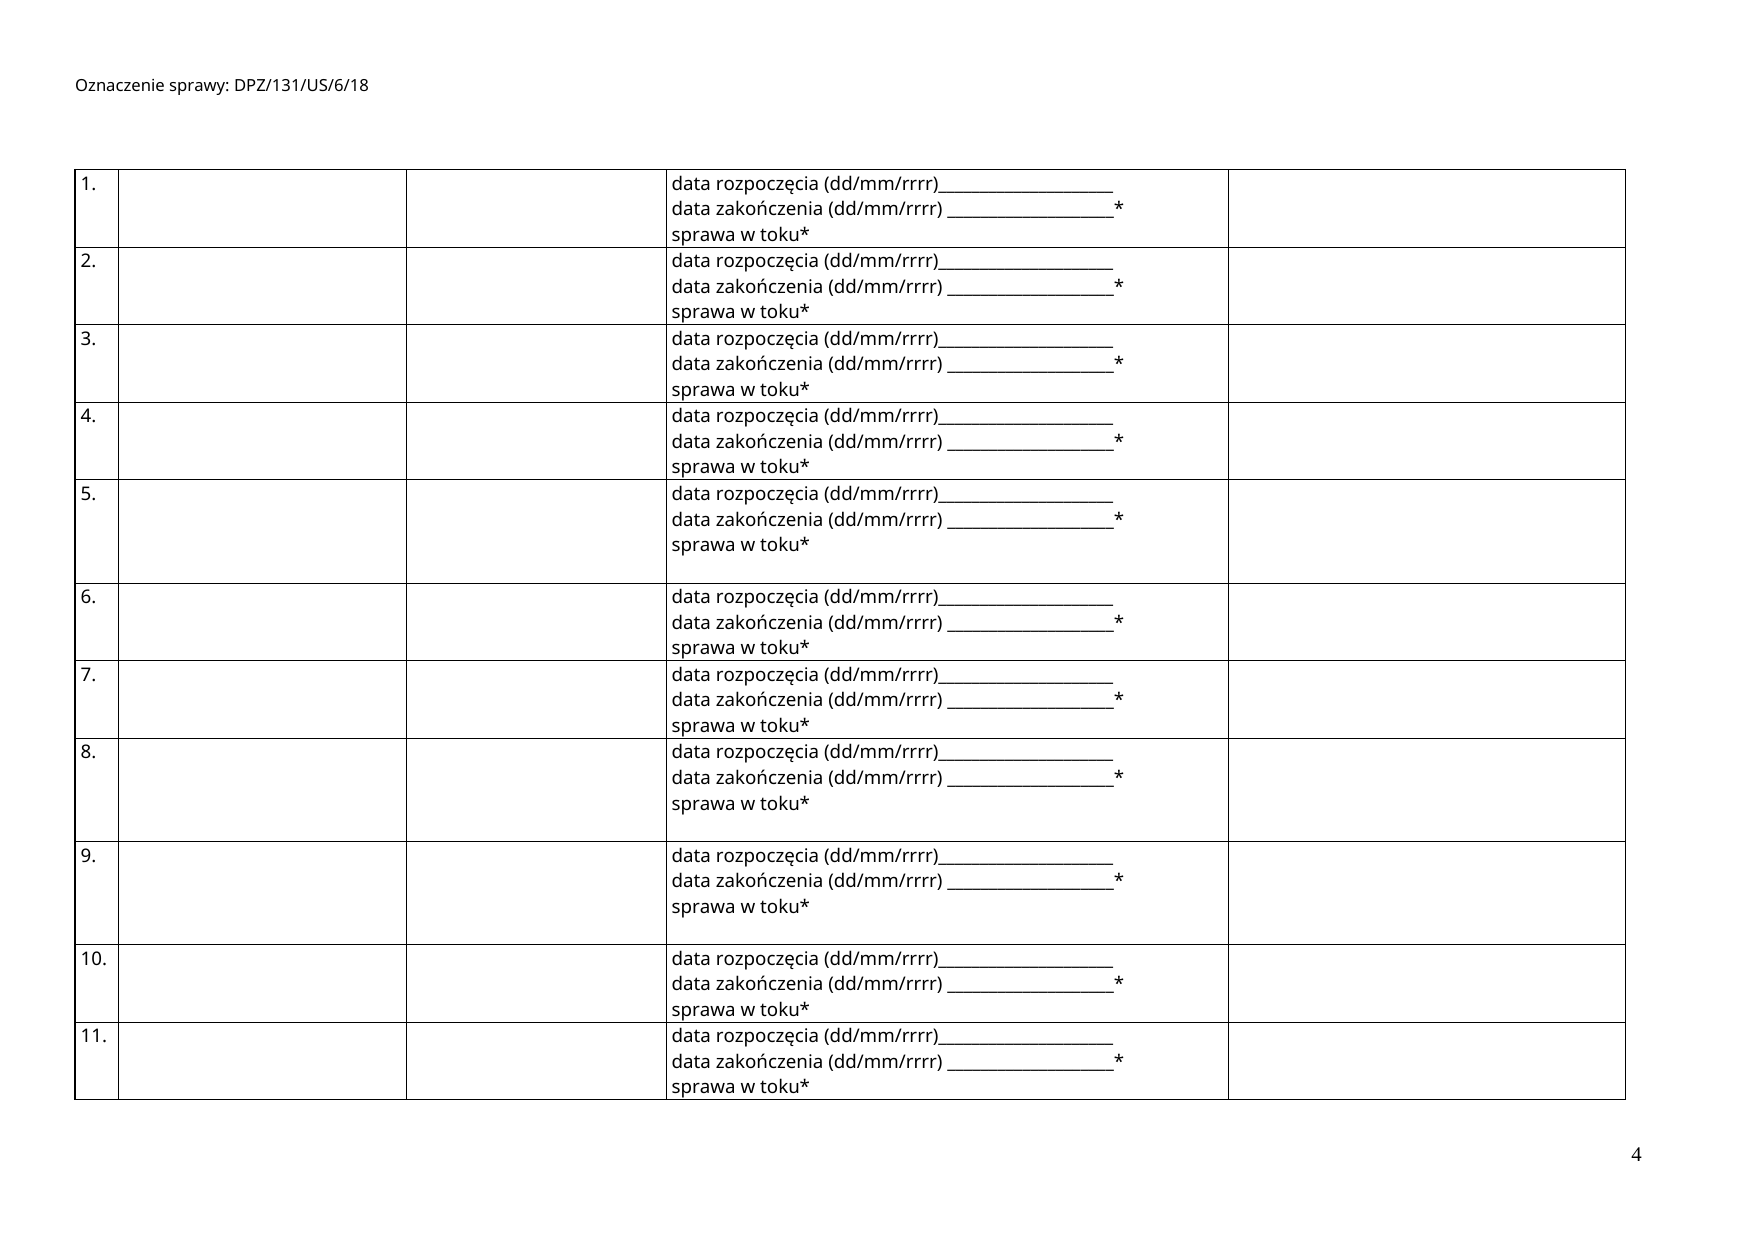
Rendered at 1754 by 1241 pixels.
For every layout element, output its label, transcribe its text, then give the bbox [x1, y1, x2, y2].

table_cell [407, 403, 666, 479]
table_cell data rozpoczęcia (dd/mm/rrrr)_____________________ data zakończenia (dd/mm/rrrr) ____________________* sprawa w toku* [667, 480, 1228, 582]
table_cell data rozpoczęcia (dd/mm/rrrr)_____________________ data zakończenia (dd/mm/rrrr) ____________________* sprawa w toku* [667, 661, 1228, 738]
table_cell data rozpoczęcia (dd/mm/rrrr)_____________________ data zakończenia (dd/mm/rrrr) ____________________* sprawa w toku* [667, 842, 1228, 944]
table_cell [119, 584, 406, 660]
table_cell [76, 403, 118, 479]
table_cell [407, 1023, 666, 1099]
table_cell [119, 661, 406, 738]
table_cell [407, 842, 666, 944]
table_cell [1229, 480, 1625, 582]
table_cell [407, 739, 666, 841]
table_cell [76, 739, 118, 841]
table_cell [119, 480, 406, 582]
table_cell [667, 1023, 1228, 1099]
table_cell [1229, 170, 1625, 247]
table_cell [407, 325, 666, 402]
table_cell [76, 945, 118, 1022]
table_cell data rozpoczęcia (dd/mm/rrrr)_____________________ data zakończenia (dd/mm/rrrr) ____________________* sprawa w toku* [667, 739, 1228, 841]
table_cell [76, 842, 118, 944]
table_cell [119, 325, 406, 402]
table_cell [407, 945, 666, 1022]
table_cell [667, 945, 1228, 1022]
table_cell [407, 661, 666, 738]
table_cell [76, 1023, 118, 1099]
table_cell data rozpoczęcia (dd/mm/rrrr)_____________________ data zakończenia (dd/mm/rrrr) ____________________* sprawa w toku* [667, 403, 1228, 479]
table_cell [1229, 584, 1625, 660]
table_cell [76, 584, 118, 660]
table_cell [407, 584, 666, 660]
table_cell [1229, 945, 1625, 1022]
table_cell [119, 170, 406, 247]
table_cell data rozpoczęcia (dd/mm/rrrr)_____________________ data zakończenia (dd/mm/rrrr) ____________________* sprawa w toku* [667, 248, 1228, 324]
table_cell [119, 739, 406, 841]
table_cell [407, 480, 666, 582]
table_cell [1229, 842, 1625, 944]
table_cell [1229, 1023, 1625, 1099]
table_cell [119, 403, 406, 479]
table_cell [76, 661, 118, 738]
table_cell data rozpoczęcia (dd/mm/rrrr)_____________________ data zakończenia (dd/mm/rrrr) ____________________* sprawa w toku* [667, 584, 1228, 660]
table_cell [407, 170, 666, 247]
table_cell [1229, 325, 1625, 402]
table_cell [76, 480, 118, 582]
table_cell [119, 1023, 406, 1099]
table_cell [76, 248, 118, 324]
table_cell [119, 248, 406, 324]
table_cell [1229, 248, 1625, 324]
table_cell [1229, 661, 1625, 738]
table_cell [119, 842, 406, 944]
table_cell [1229, 403, 1625, 479]
table_cell [76, 325, 118, 402]
table_cell [407, 248, 666, 324]
table_cell data rozpoczęcia (dd/mm/rrrr)_____________________ data zakończenia (dd/mm/rrrr) ____________________* sprawa w toku* [667, 325, 1228, 402]
table_cell data rozpoczęcia (dd/mm/rrrr)_____________________ data zakończenia (dd/mm/rrrr) ____________________* sprawa w toku* [667, 170, 1228, 247]
table_cell [119, 945, 406, 1022]
table_cell [1229, 739, 1625, 841]
table_cell [76, 170, 118, 247]
